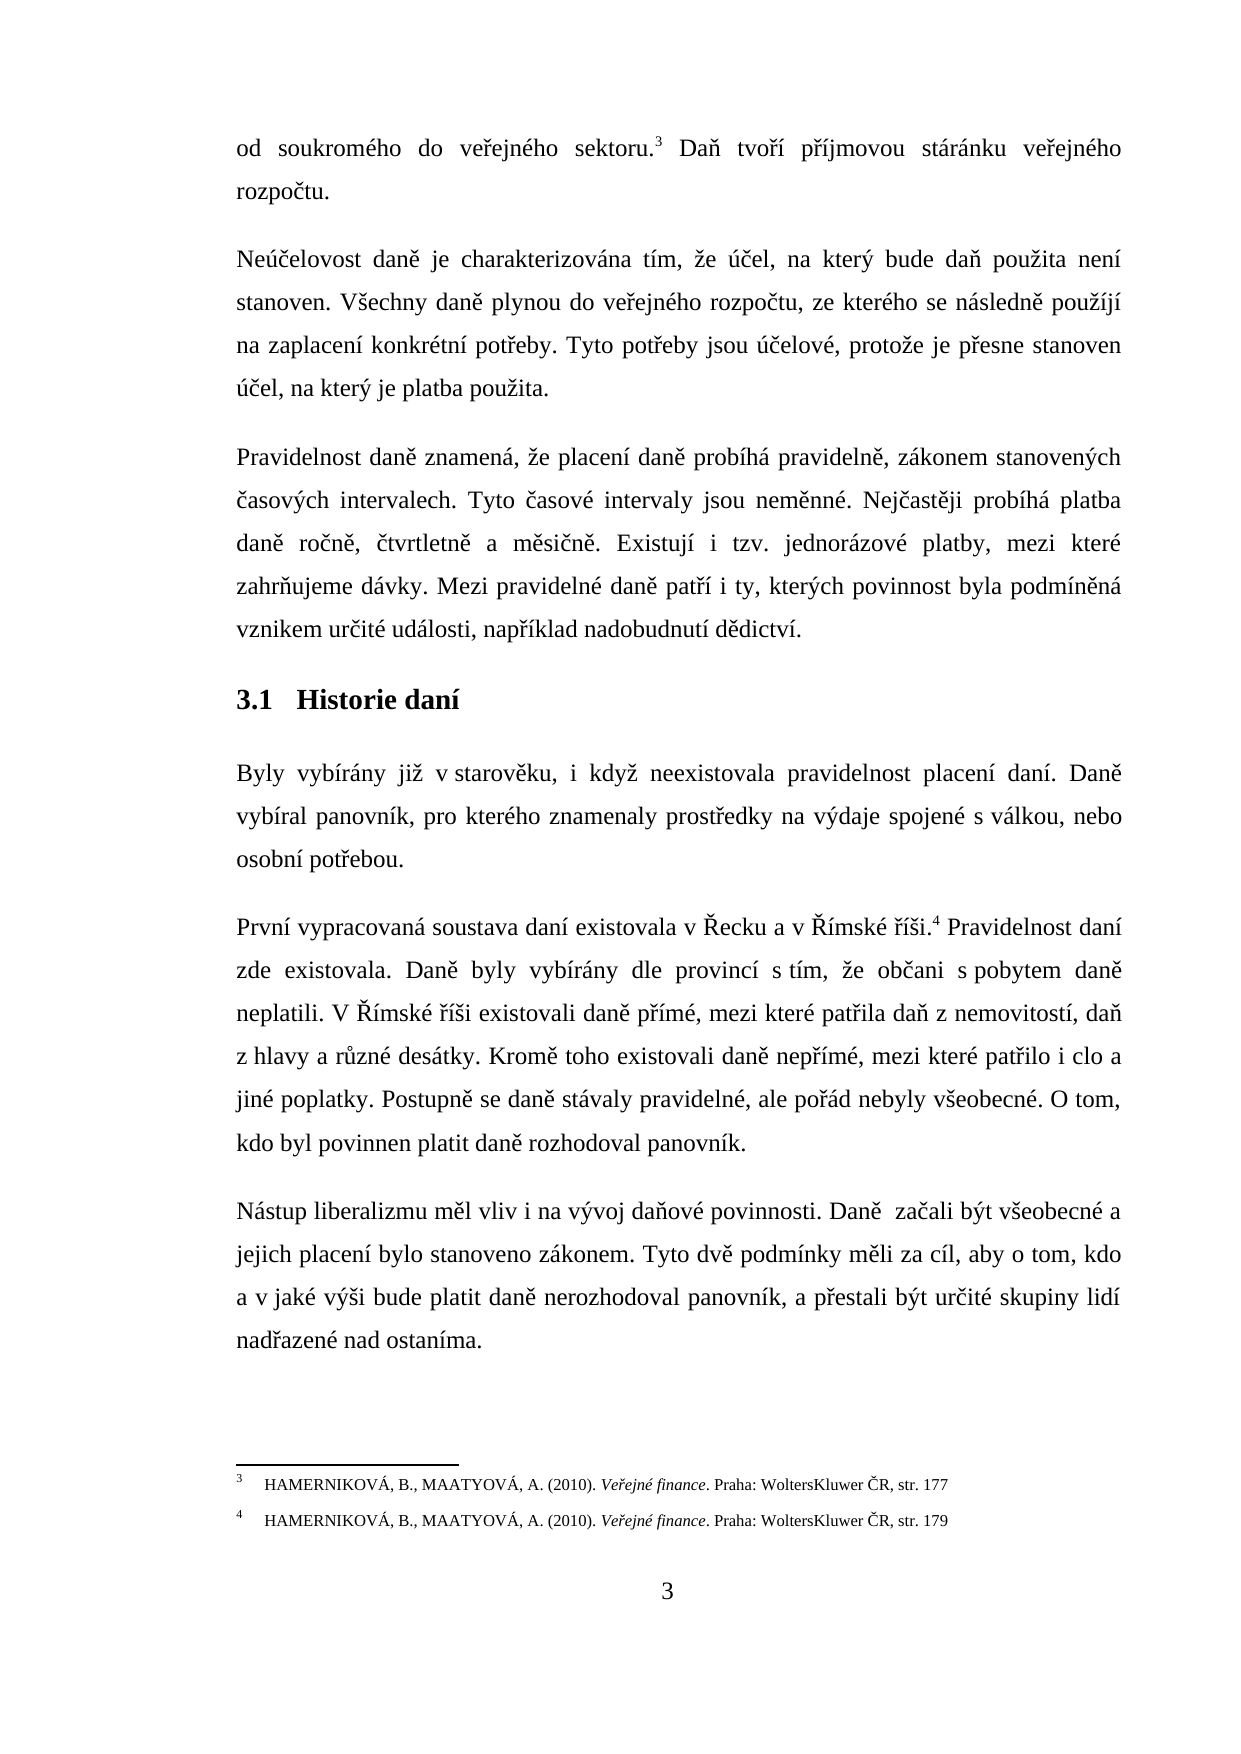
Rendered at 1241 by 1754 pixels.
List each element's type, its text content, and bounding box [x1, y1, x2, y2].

text Pravidelnost daně znamená, že placení daně probíhá pravidelně, zákonem stanovených časových intervalech. Tyto časové intervaly jsou neměnné. Nejčastěji probíhá platba daně ročně, čtvrtletně a měsičně. Existují i tzv. jednorázové platby, mezi které zahrňujeme dávky. Mezi pravidelné daně patří i ty, kterých povinnost byla podmíněná vznikem určité události, například nadobudnutí dědictví. [236, 442, 1122, 643]
text Neúčelovost daně je charakterizována tím, že účel, na který bude daň použita není stanoven. Všechny daně plynou do veřejného rozpočtu, ze kterého se následně použíjí na zaplacení konkrétní potřeby. Tyto potřeby jsou účelové, protože je přesne stanoven účel, na který je platba použita. [236, 244, 1122, 402]
subtitle Historie daní [236, 682, 1122, 716]
text Byly vybírány již v starověku, i když neexistovala pravidelnost placení daní. Daně vybíral panovník, pro kterého znamenaly prostředky na výdaje spojené s válkou, nebo osobní potřebou. [236, 758, 1122, 873]
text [236, 133, 1122, 205]
text První vypracovaná soustava daní existovala v Řecku a v Římské říši. Pravidelnost daní zde existovala. Daně byly vybírány dle provincí s tím, že občani s pobytem daně neplatili. V Římské říši existovali daně přímé, mezi které patřila daň z nemovitostí, daň z hlavy a různé desátky. Kromě toho existovali daně nepřímé, mezi které patřilo i clo a jiné poplatky. Postupně se daně stávaly pravidelné, ale pořád nebyly všeobecné. O tom, kdo byl povinnen platit daně rozhodoval panovník. [236, 912, 1122, 1156]
text Nástup liberalizmu měl vliv i na vývoj daňové povinnosti. Daně začali být všeobecné a jejich placení bylo stanoveno zákonem. Tyto dvě podmínky měli za cíl, aby o tom, kdo a v jaké výši bude platit daně nerozhodoval panovník, a přestali být určité skupiny lidí nadřazené nad ostaníma. [236, 1196, 1122, 1354]
